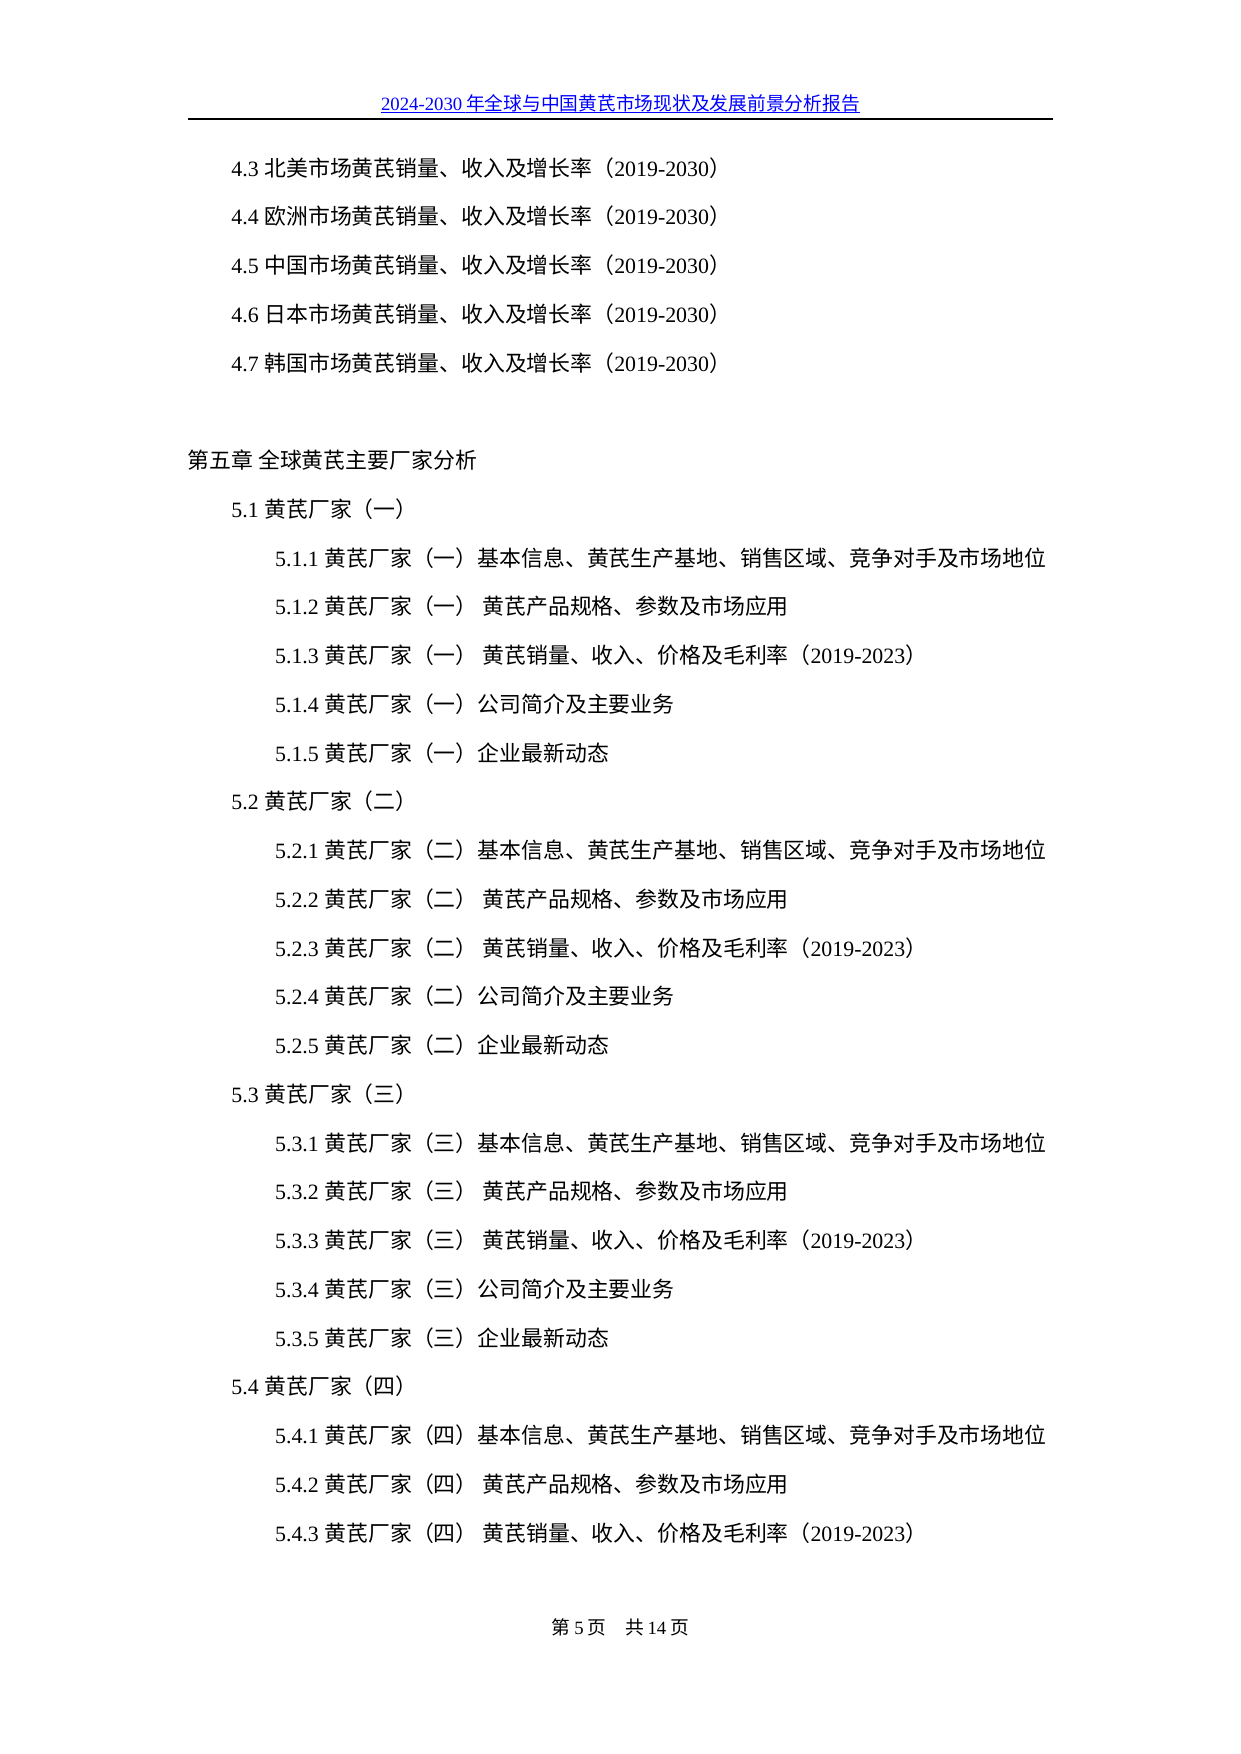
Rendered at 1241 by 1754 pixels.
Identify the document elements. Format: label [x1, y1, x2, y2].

text [187, 150, 1053, 1548]
